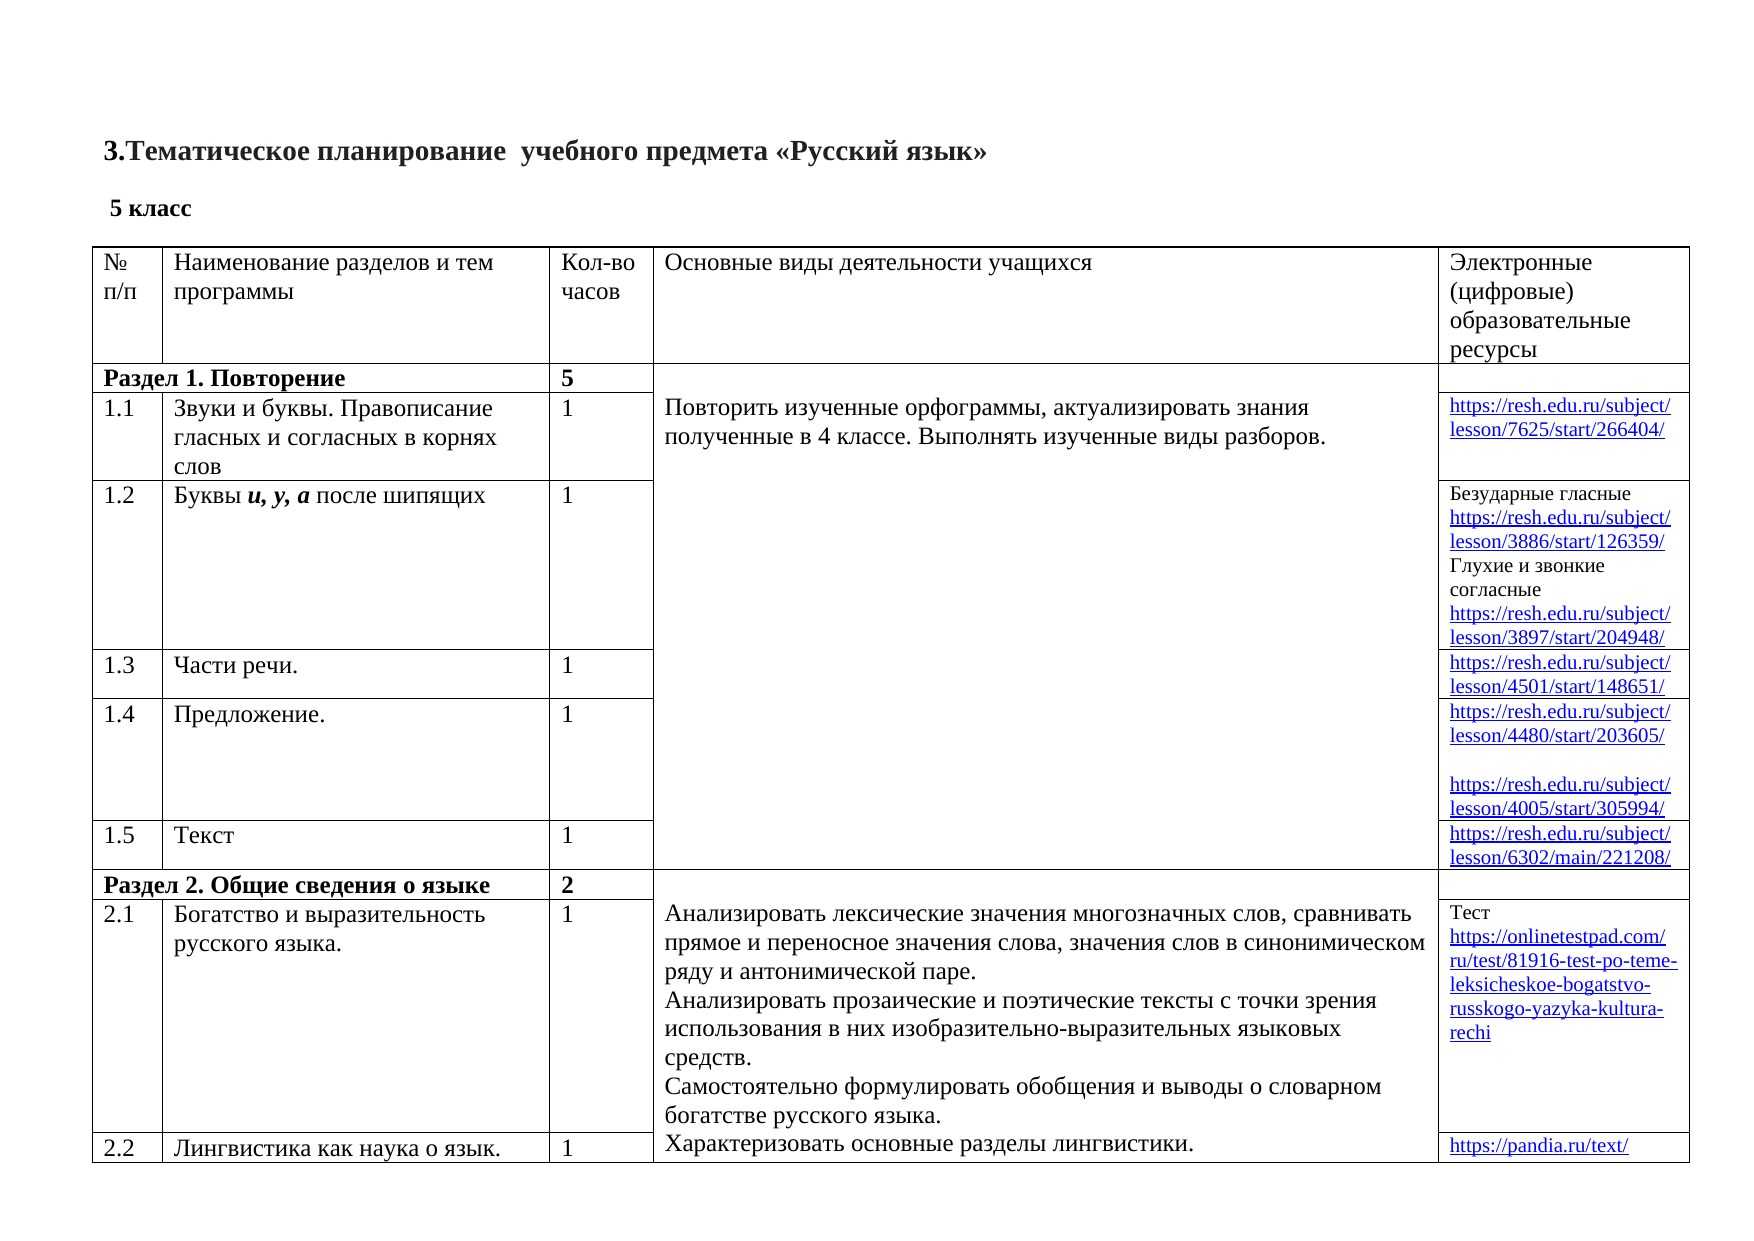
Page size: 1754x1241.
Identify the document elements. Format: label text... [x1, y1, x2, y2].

table_cell Богатство и выразительность русского языка. [163, 900, 549, 1132]
table_header Основные виды деятельности учащихся [654, 248, 1438, 362]
table_cell Безударные гласные https://resh.edu.ru/subject/lesson/3886/start/126359/ Глухие и звонкие согласные https://resh.edu.ru/subject/lesson/3897/start/204948/ [1439, 481, 1689, 649]
table_cell 1 [550, 699, 653, 819]
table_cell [163, 1133, 549, 1162]
table_header Наименование разделов и тем программы [163, 248, 549, 362]
text 5 класс [103, 193, 1695, 221]
table_cell [1439, 870, 1689, 898]
table_cell Буквы и, у, а после шипящих [163, 481, 549, 649]
table_cell https://resh.edu.ru/subject/lesson/7625/start/266404/ [1439, 393, 1689, 479]
table_cell [1439, 364, 1689, 392]
table_cell 1.5 [93, 821, 162, 869]
text 3.Тематическое планирование учебного предмета «Русский язык» [103, 133, 1695, 167]
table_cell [1439, 1133, 1689, 1162]
table_cell 1 [550, 650, 653, 698]
table_cell https://resh.edu.ru/subject/lesson/4501/start/148651/ [1439, 650, 1689, 698]
table_cell Повторить изученные орфограммы, актуализировать знания полученные в 4 классе. Выполнять изученные виды разборов. [654, 364, 1438, 869]
table_cell Раздел 2. Общие сведения о языке [93, 870, 549, 898]
table_cell 1.3 [93, 650, 162, 698]
table_cell 1.1 [93, 393, 162, 479]
table_cell 1 [550, 821, 653, 869]
table_cell Анализировать лексические значения многозначных слов, сравнивать прямое и переносное значения слова, значения слов в синонимическом ряду и антонимической паре. Анализировать прозаические и поэтические тексты с точки зрения использования в них изобразительно-выразительных языковых средств. Самостоятельно формулировать обобщения и выводы о словарном богатстве русского языка. Характеризовать основные разделы лингвистики. Выявлять и сравнивать основные единицы языка и речи (в пределах изученного в начальной школе) [654, 870, 1438, 1162]
table_cell 1 [550, 1133, 653, 1162]
table_cell 1 [550, 900, 653, 1132]
table_cell 1.4 [93, 699, 162, 819]
table_cell Звуки и буквы. Правописание гласных и согласных в корнях слов [163, 393, 549, 479]
table_cell 2.2 [93, 1133, 162, 1162]
table_header Кол-во часов [550, 248, 653, 362]
table_cell 2.1 [93, 900, 162, 1132]
table_cell Текст [163, 821, 549, 869]
table_header № п/п [93, 248, 162, 362]
table_header Электронные (цифровые) образовательные ресурсы [1439, 248, 1689, 362]
table_cell 2 [550, 870, 653, 898]
table_cell Тест https://onlinetestpad.com/ru/test/81916-test-po-teme-leksicheskoe-bogatstvo-russkogo-yazyka-kultura-rechi [1439, 900, 1689, 1132]
table_cell https://resh.edu.ru/subject/lesson/4480/start/203605/ https://resh.edu.ru/subject/lesson/4005/start/305994/ [1439, 699, 1689, 819]
table_cell 1.2 [93, 481, 162, 649]
table_cell 1 [550, 393, 653, 479]
table_cell Предложение. [163, 699, 549, 819]
table_cell 1 [550, 481, 653, 649]
table_cell 5 [550, 364, 653, 392]
table_cell Раздел 1. Повторение [93, 364, 549, 392]
table_cell Части речи. [163, 650, 549, 698]
table_cell https://resh.edu.ru/subject/lesson/6302/main/221208/ [1439, 821, 1689, 869]
